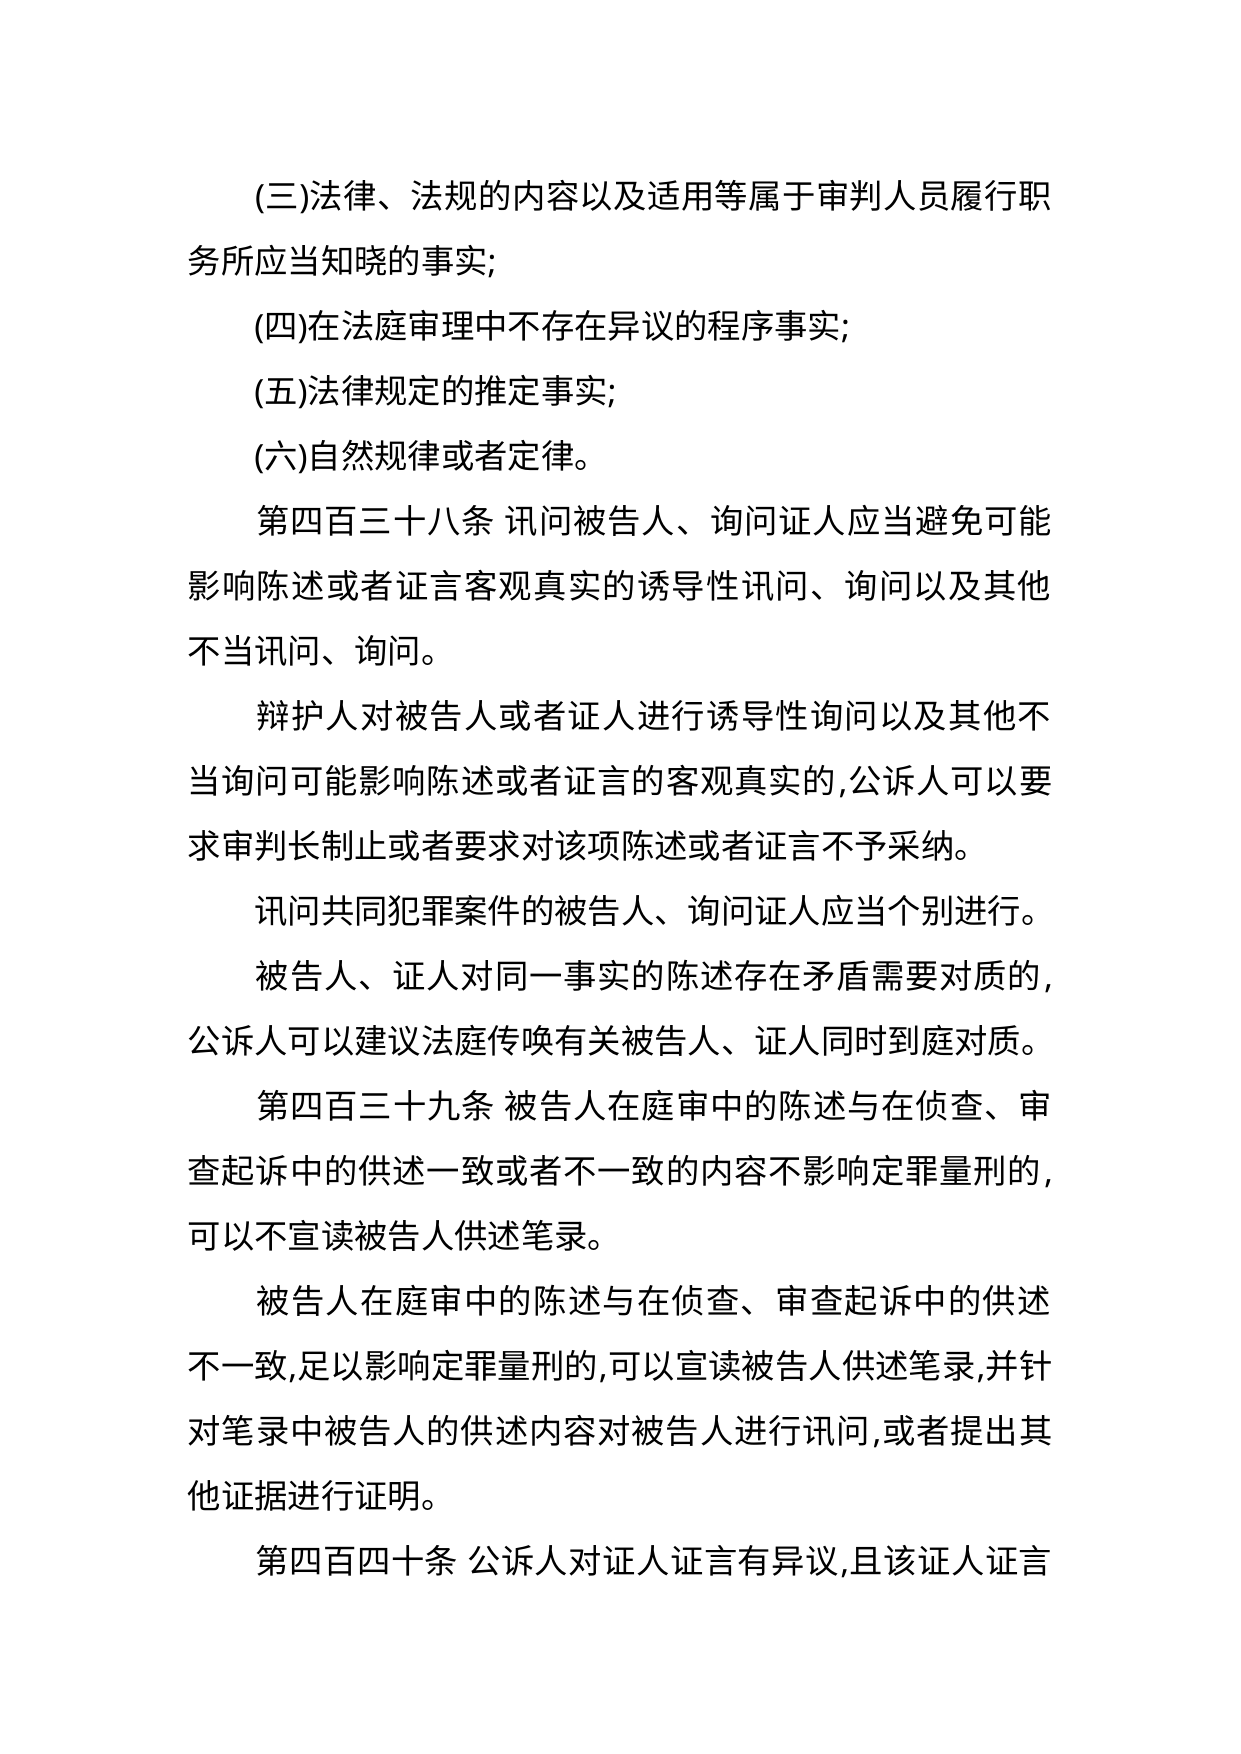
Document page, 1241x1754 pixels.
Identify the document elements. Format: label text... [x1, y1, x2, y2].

text (四)在法庭审理中不存在异议的程序事实; [187, 292, 1053, 357]
text 第四百三十八条 讯问被告人、询问证人应当避免可能影响陈述或者证言客观真实的诱导性讯问、询问以及其他不当讯问、询问。 [187, 487, 1053, 682]
text (三)法律、法规的内容以及适用等属于审判人员履行职务所应当知晓的事实; [187, 162, 1053, 292]
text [187, 1527, 1053, 1592]
text 讯问共同犯罪案件的被告人、询问证人应当个别进行。 [187, 877, 1053, 942]
text 第四百三十九条 被告人在庭审中的陈述与在侦查、审查起诉中的供述一致或者不一致的内容不影响定罪量刑的,可以不宣读被告人供述笔录。 [187, 1072, 1053, 1267]
text (六)自然规律或者定律。 [187, 422, 1053, 487]
text 被告人在庭审中的陈述与在侦查、审查起诉中的供述不一致,足以影响定罪量刑的,可以宣读被告人供述笔录,并针对笔录中被告人的供述内容对被告人进行讯问,或者提出其他证据进行证明。 [187, 1267, 1053, 1527]
text (五)法律规定的推定事实; [187, 357, 1053, 422]
text 被告人、证人对同一事实的陈述存在矛盾需要对质的,公诉人可以建议法庭传唤有关被告人、证人同时到庭对质。 [187, 942, 1053, 1072]
text 辩护人对被告人或者证人进行诱导性询问以及其他不当询问可能影响陈述或者证言的客观真实的,公诉人可以要求审判长制止或者要求对该项陈述或者证言不予采纳。 [187, 682, 1053, 877]
